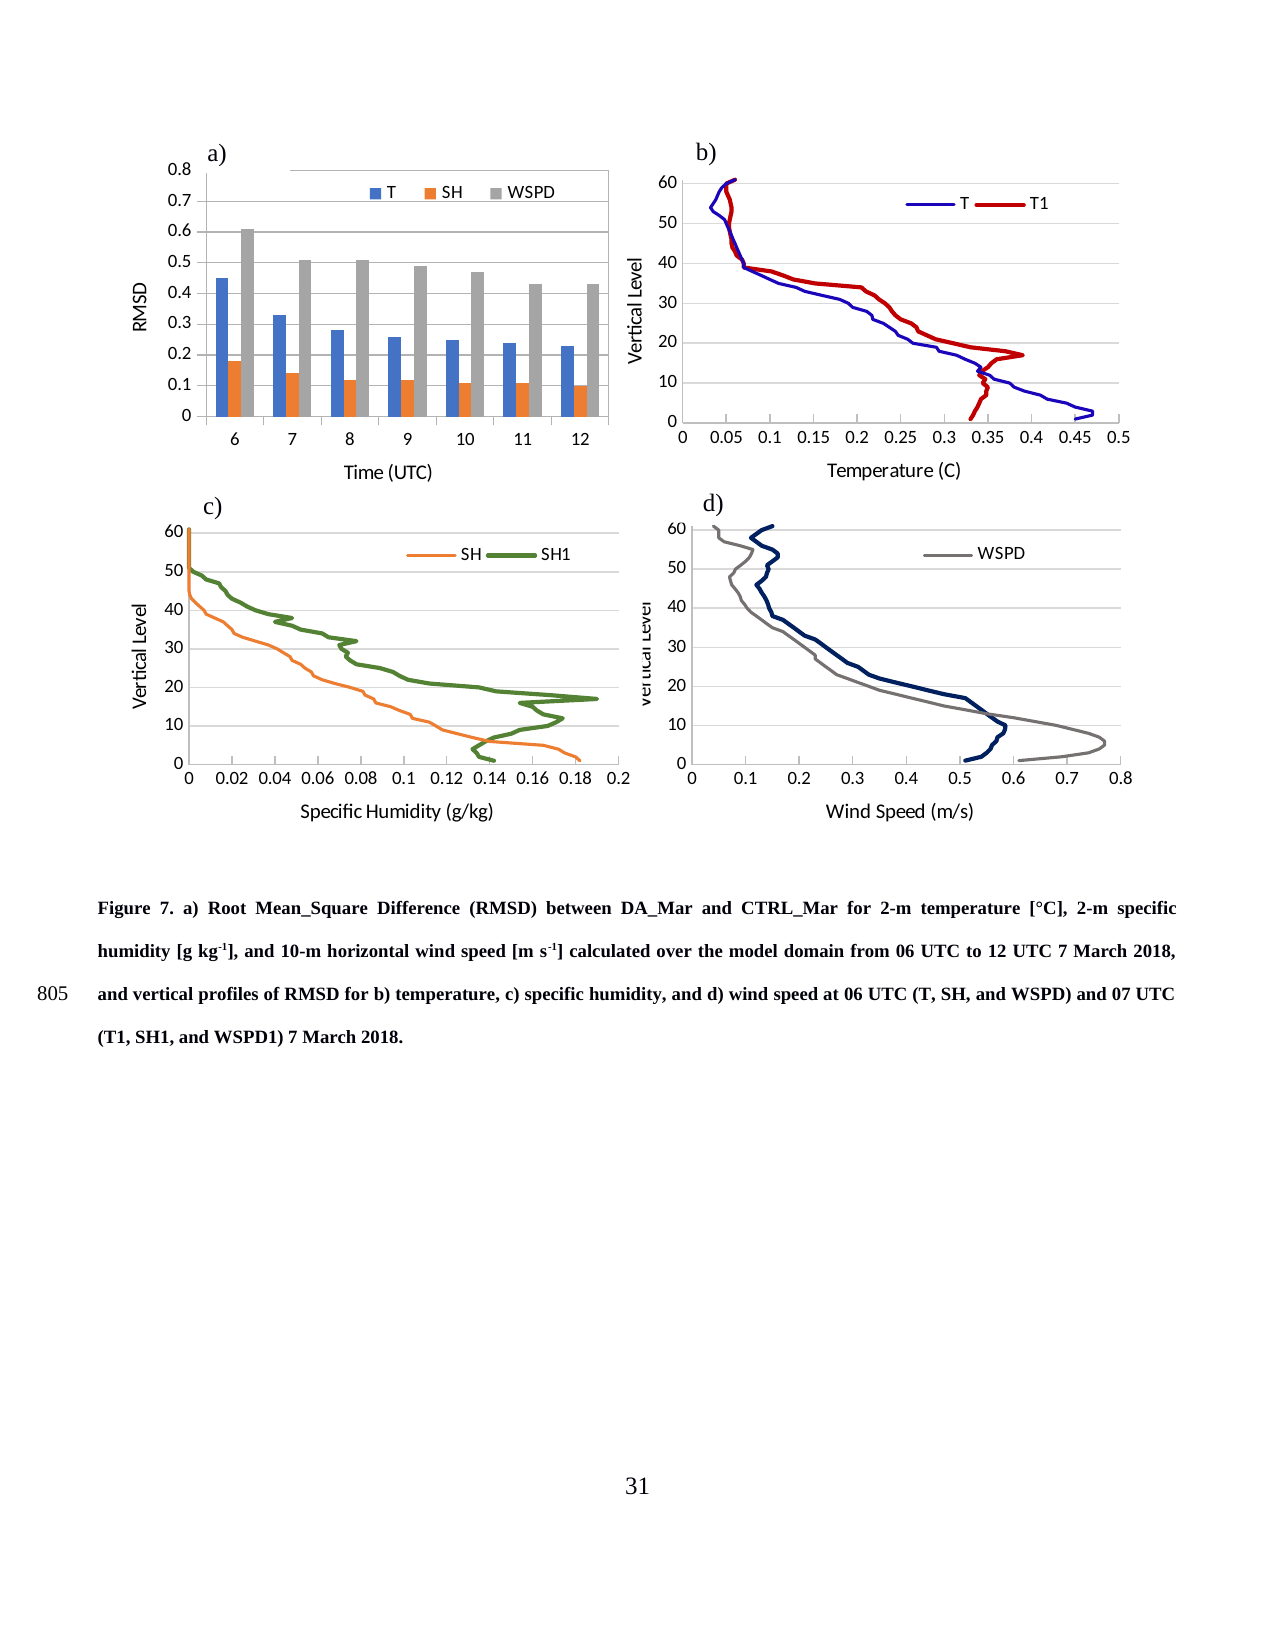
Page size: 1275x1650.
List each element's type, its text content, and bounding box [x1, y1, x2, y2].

text Figure 7. a) Root Mean_Square Difference (RMSD) between DA_Mar and CTRL_Mar for 2-m temperature [°C], 2-m specific humidity [g kg-1], and 10-m horizontal wind speed [m s-1] calculated over the model domain from 06 UTC to 12 UTC 7 March 2018, and vertical profiles of RMSD for b) temperature, c) specific humidity, and d) wind speed at 06 UTC (T, SH, and WSPD) and 07 UTC (T1, SH1, and WSPD1) 7 March 2018. [97, 145, 1177, 1048]
